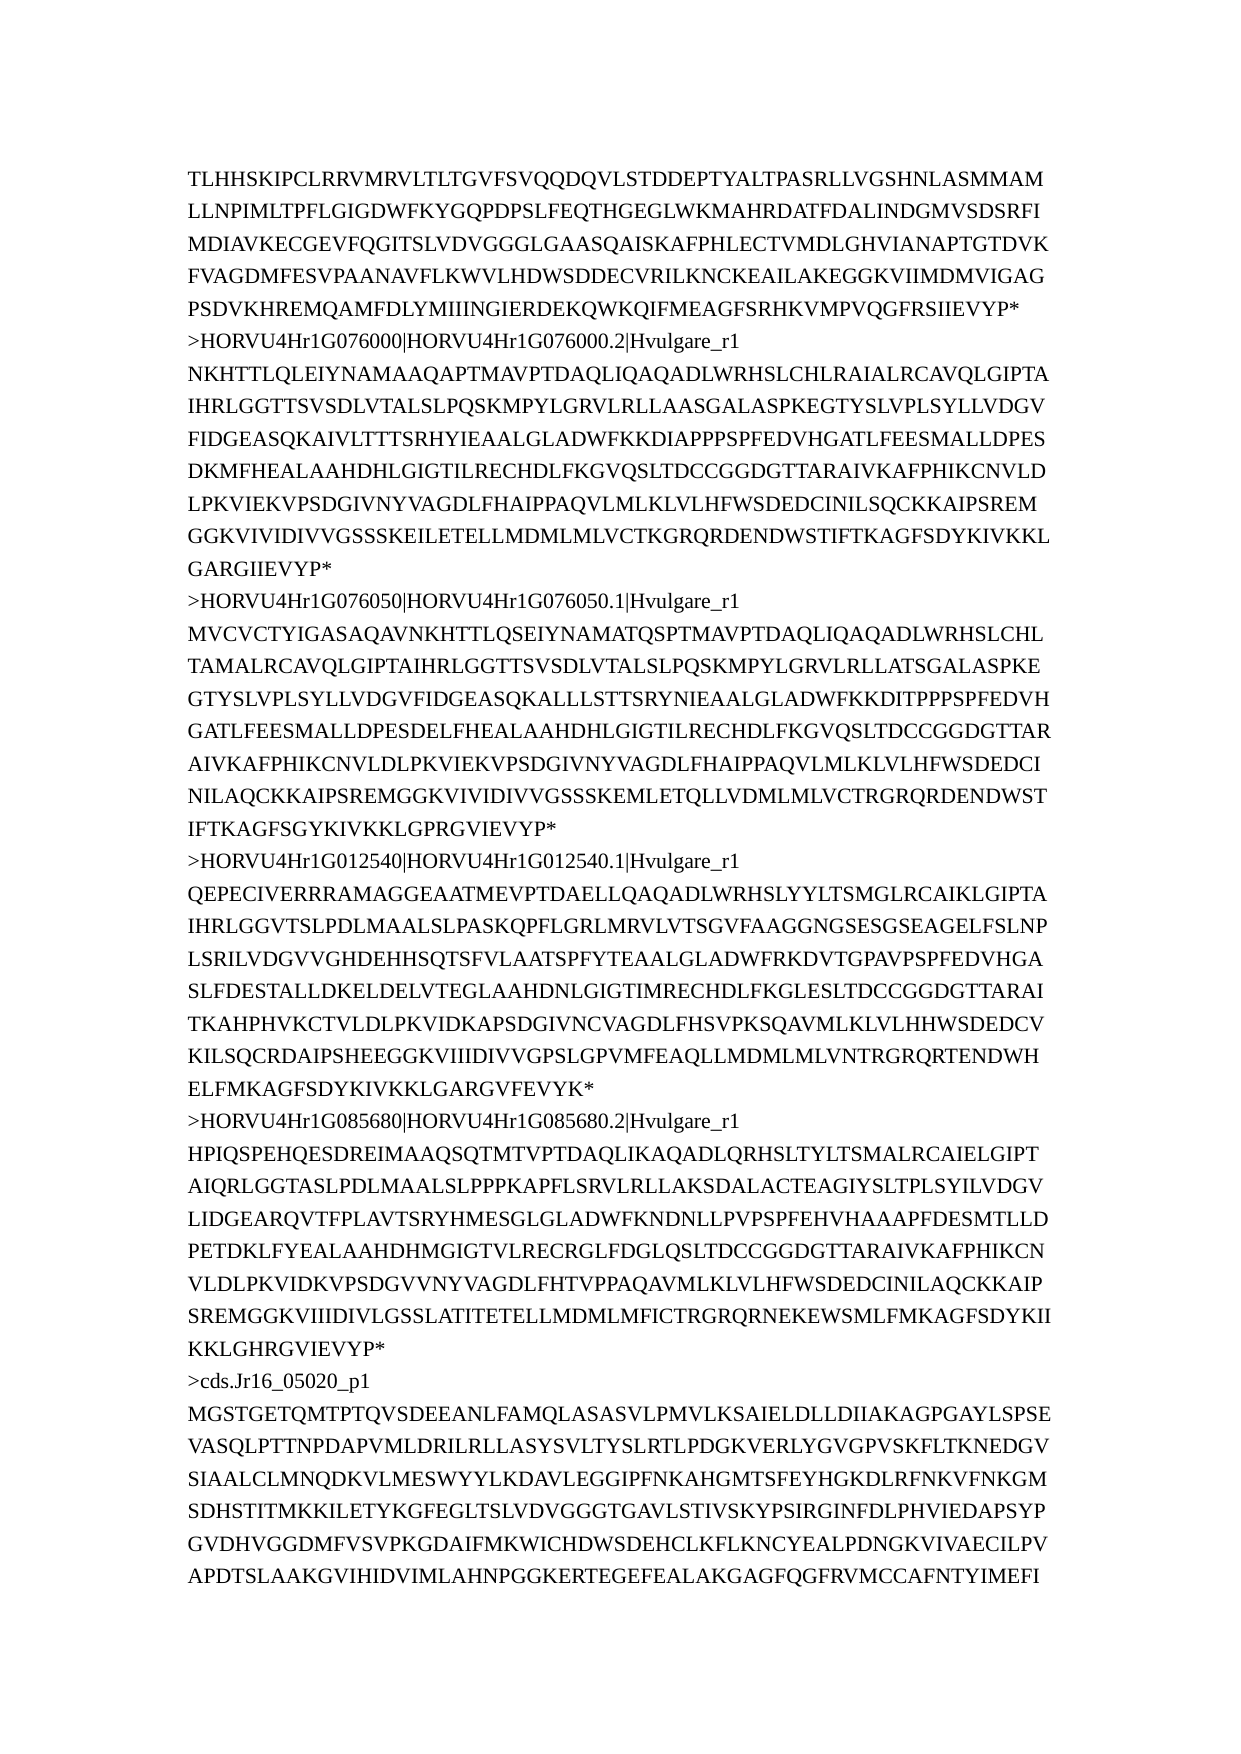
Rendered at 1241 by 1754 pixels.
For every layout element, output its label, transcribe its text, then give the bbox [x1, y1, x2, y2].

text HPIQSPEHQESDREIMAAQSQTMTVPTDAQLIKAQADLQRHSLTYLTSMALRCAIELGIPTAIQRLGGTASLPDLMAALSLPPPKAPFLSRVLRLLAKSDALACTEAGIYSLTPLSYILVDGVLIDGEARQVTFPLAVTSRYHMESGLGLADWFKNDNLLPVPSPFEHVHAAAPFDESMTLLDPETDKLFYEALAAHDHMGIGTVLRECRGLFDGLQSLTDCCGGDGTTARAIVKAFPHIKCNVLDLPKVIDKVPSDGVVNYVAGDLFHTVPPAQAVMLKLVLHFWSDEDCINILAQCKKAIPSREMGGKVIIIDIVLGSSLATITETELLMDMLMFICTRGRQRNEKEWSMLFMKAGFSDYKIIKKLGHRGVIEVYP* [187, 1137, 1053, 1364]
text >HORVU4Hr1G012540|HORVU4Hr1G012540.1|Hvulgare_r1 [187, 844, 1053, 877]
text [187, 1397, 1053, 1592]
text >HORVU4Hr1G076050|HORVU4Hr1G076050.1|Hvulgare_r1 [187, 584, 1053, 617]
text >HORVU4Hr1G076000|HORVU4Hr1G076000.2|Hvulgare_r1 [187, 324, 1053, 357]
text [187, 162, 1053, 324]
text >HORVU4Hr1G085680|HORVU4Hr1G085680.2|Hvulgare_r1 [187, 1104, 1053, 1137]
text MVCVCTYIGASAQAVNKHTTLQSEIYNAMATQSPTMAVPTDAQLIQAQADLWRHSLCHLTAMALRCAVQLGIPTAIHRLGGTTSVSDLVTALSLPQSKMPYLGRVLRLLATSGALASPKEGTYSLVPLSYLLVDGVFIDGEASQKALLLSTTSRYNIEAALGLADWFKKDITPPPSPFEDVHGATLFEESMALLDPESDELFHEALAAHDHLGIGTILRECHDLFKGVQSLTDCCGGDGTTARAIVKAFPHIKCNVLDLPKVIEKVPSDGIVNYVAGDLFHAIPPAQVLMLKLVLHFWSDEDCINILAQCKKAIPSREMGGKVIVIDIVVGSSSKEMLETQLLVDMLMLVCTRGRQRDENDWSTIFTKAGFSGYKIVKKLGPRGVIEVYP* [187, 617, 1053, 844]
text >cds.Jr16_05020_p1 [187, 1364, 1053, 1397]
text QEPECIVERRRAMAGGEAATMEVPTDAELLQAQADLWRHSLYYLTSMGLRCAIKLGIPTAIHRLGGVTSLPDLMAALSLPASKQPFLGRLMRVLVTSGVFAAGGNGSESGSEAGELFSLNPLSRILVDGVVGHDEHHSQTSFVLAATSPFYTEAALGLADWFRKDVTGPAVPSPFEDVHGASLFDESTALLDKELDELVTEGLAAHDNLGIGTIMRECHDLFKGLESLTDCCGGDGTTARAITKAHPHVKCTVLDLPKVIDKAPSDGIVNCVAGDLFHSVPKSQAVMLKLVLHHWSDEDCVKILSQCRDAIPSHEEGGKVIIIDIVVGPSLGPVMFEAQLLMDMLMLVNTRGRQRTENDWHELFMKAGFSDYKIVKKLGARGVFEVYK* [187, 877, 1053, 1104]
text NKHTTLQLEIYNAMAAQAPTMAVPTDAQLIQAQADLWRHSLCHLRAIALRCAVQLGIPTAIHRLGGTTSVSDLVTALSLPQSKMPYLGRVLRLLAASGALASPKEGTYSLVPLSYLLVDGVFIDGEASQKAIVLTTTSRHYIEAALGLADWFKKDIAPPPSPFEDVHGATLFEESMALLDPESDKMFHEALAAHDHLGIGTILRECHDLFKGVQSLTDCCGGDGTTARAIVKAFPHIKCNVLDLPKVIEKVPSDGIVNYVAGDLFHAIPPAQVLMLKLVLHFWSDEDCINILSQCKKAIPSREMGGKVIVIDIVVGSSSKEILETELLMDMLMLVCTKGRQRDENDWSTIFTKAGFSDYKIVKKLGARGIIEVYP* [187, 357, 1053, 584]
